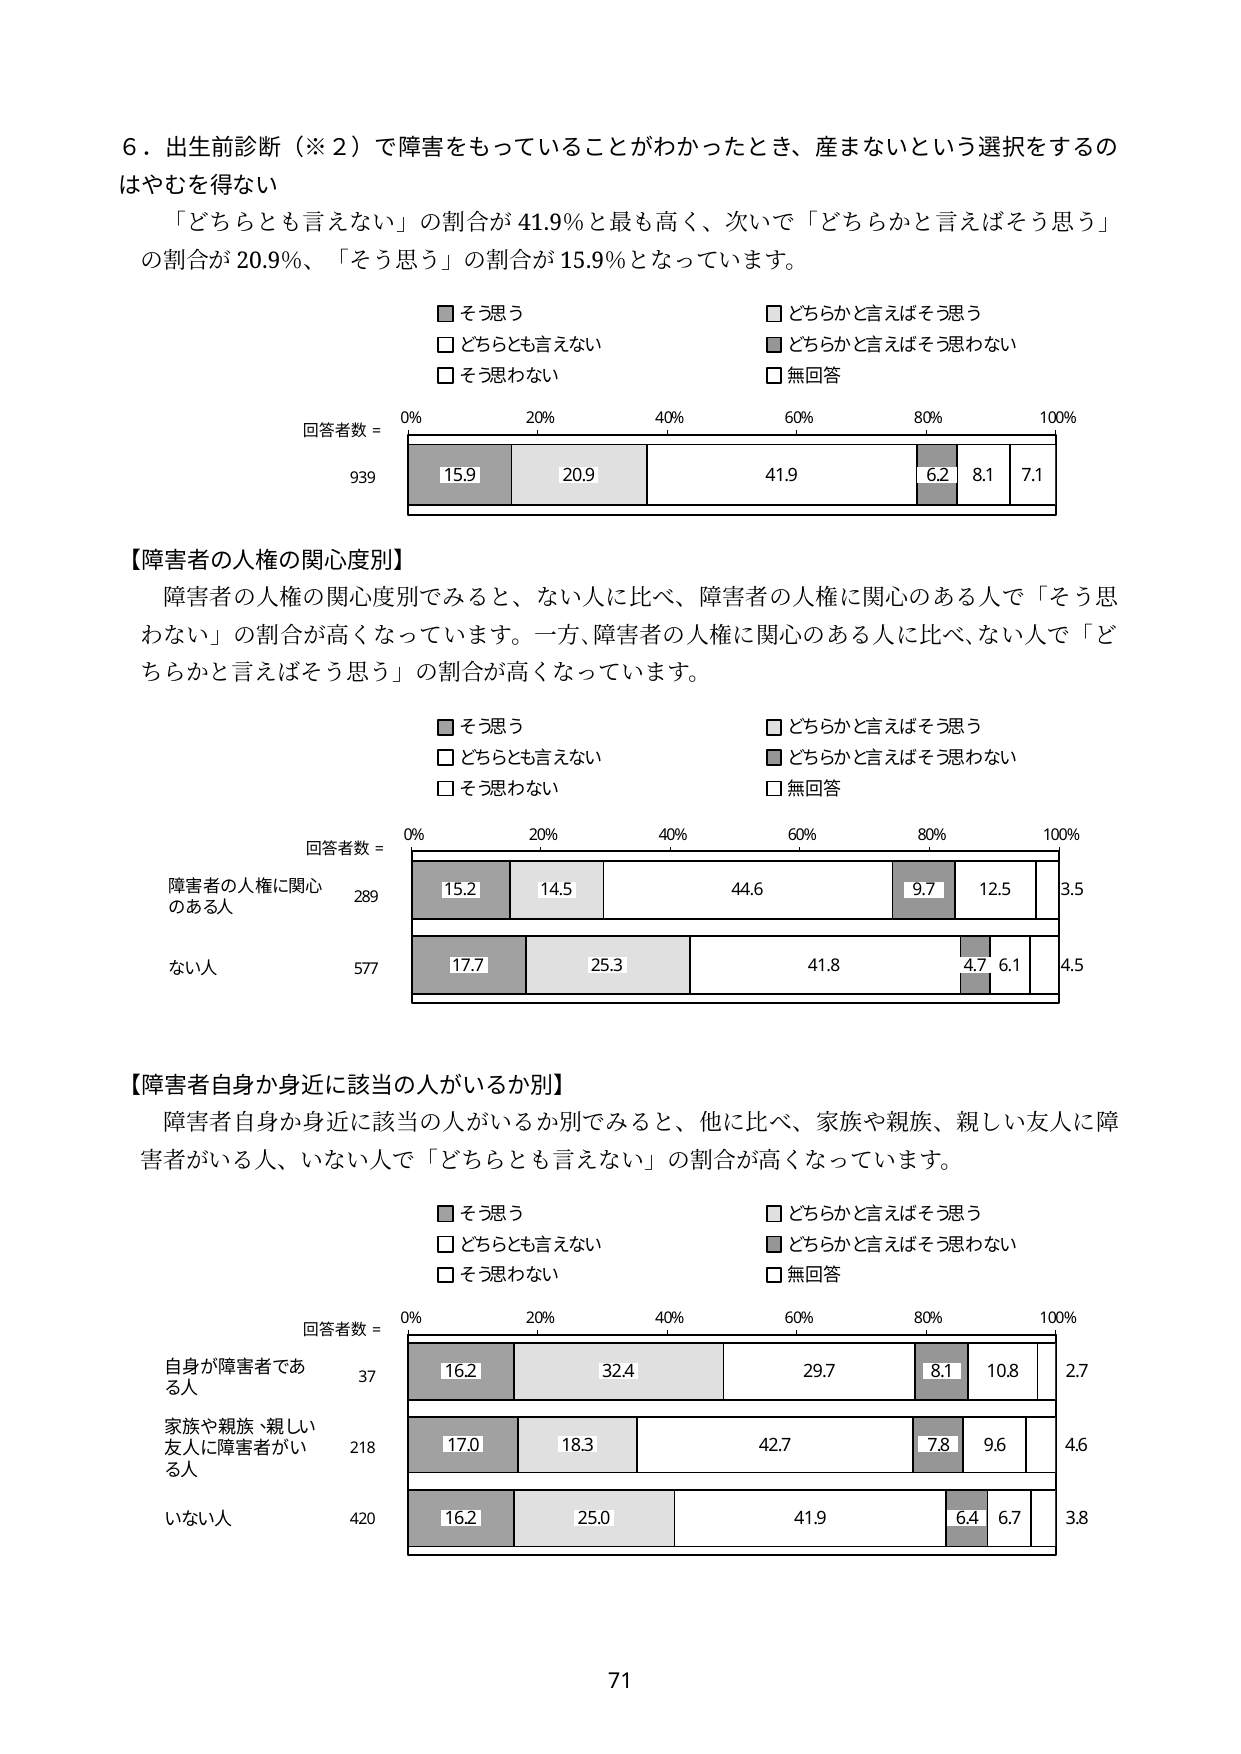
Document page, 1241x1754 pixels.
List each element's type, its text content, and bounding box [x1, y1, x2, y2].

text 【障害者自身か身近に該当の人がいるか別】 [118, 1064, 1122, 1102]
text 障害者の人権の関心度別でみると、ない人に比べ、障害者の人権に関心のある人で「そう思わない」の割合が高くなっています。一方､障害者の人権に関心のある人に比べ､ない人で「どちらかと言えばそう思う」の割合が高くなっています。 [140, 577, 1122, 689]
text 【障害者の人権の関心度別】 [118, 539, 1122, 577]
text 「どちらとも言えない」の割合が41.9％と最も高く、次いで「どちらかと言えばそう思う」の割合が20.9％、「そう思う」の割合が15.9％となっています。 [140, 202, 1122, 277]
subtitle ６．出生前診断（※２）で障害をもっていることがわかったとき、産まないという選択をするのはやむを得ない [118, 127, 1122, 202]
text 障害者自身か身近に該当の人がいるか別でみると、他に比べ、家族や親族、親しい友人に障害者がいる人、いない人で「どちらとも言えない」の割合が高くなっています。 [140, 1102, 1122, 1177]
